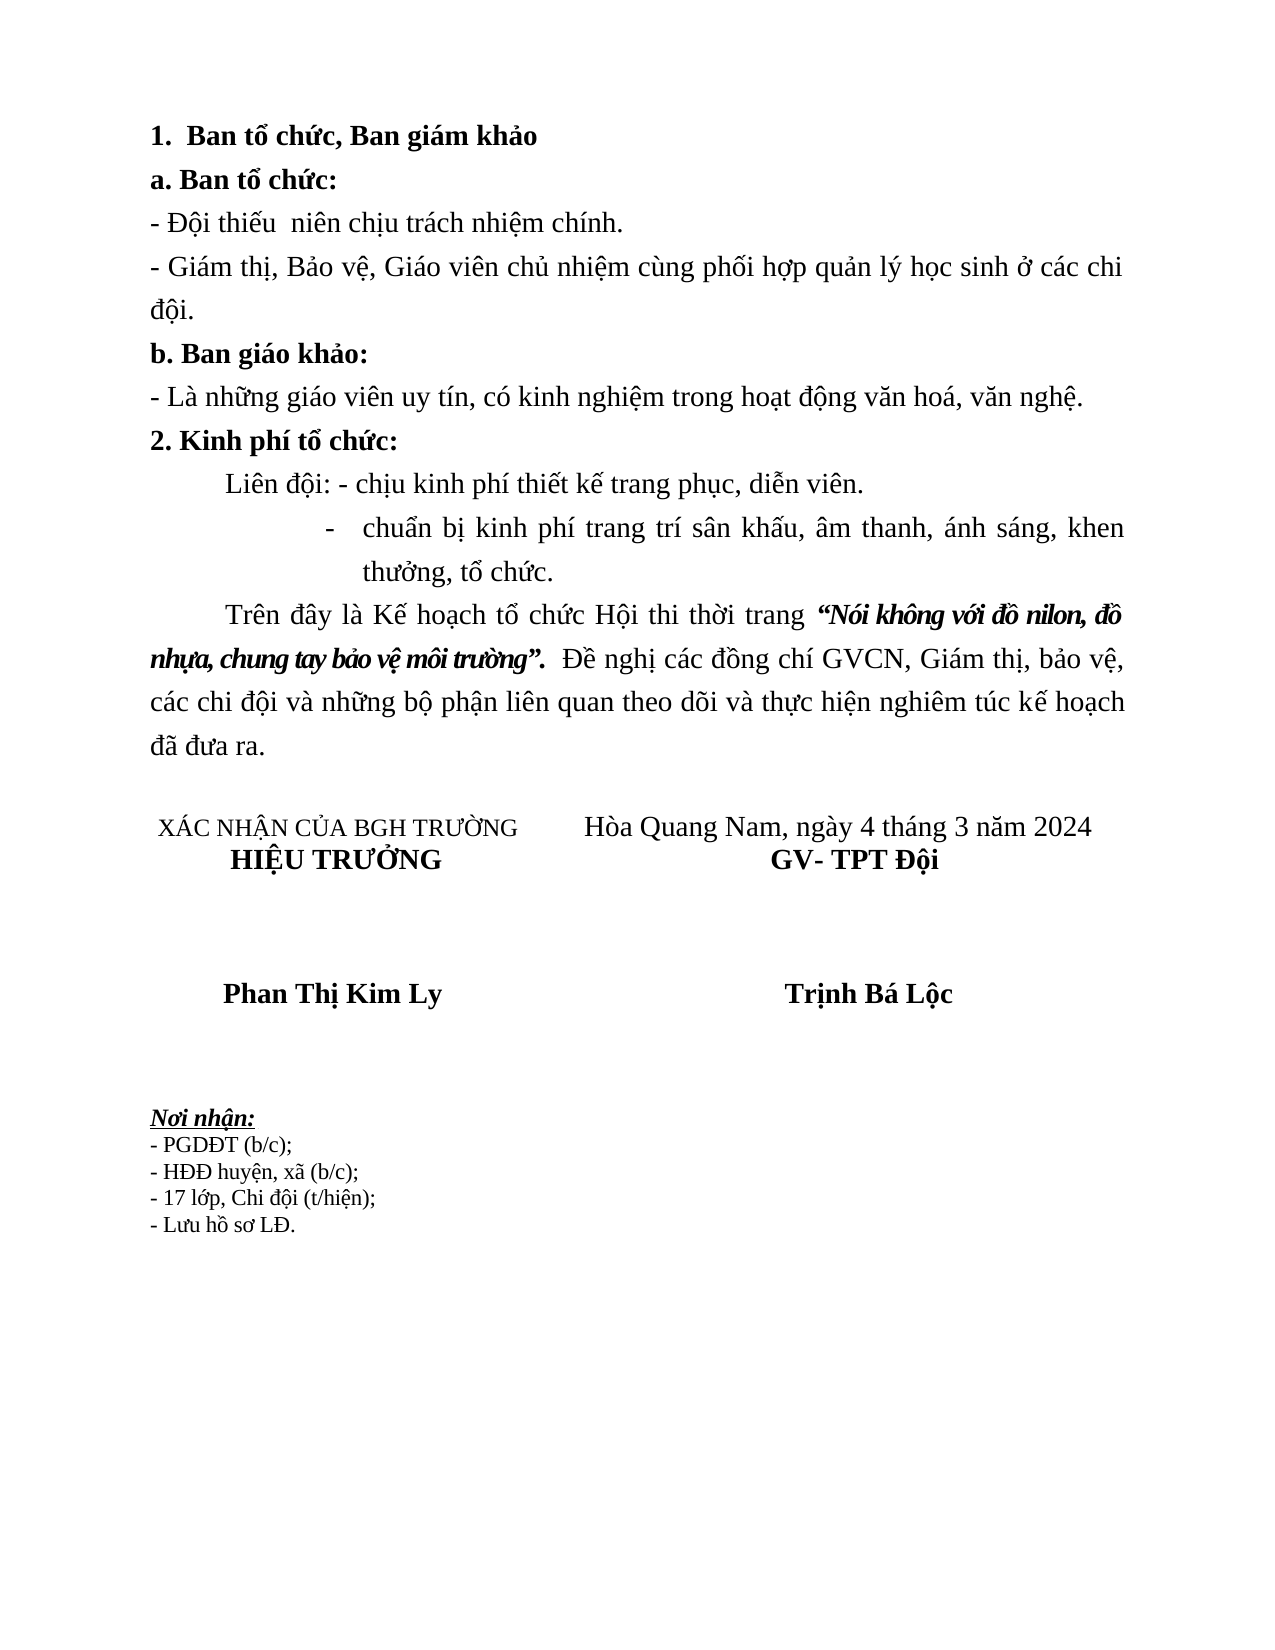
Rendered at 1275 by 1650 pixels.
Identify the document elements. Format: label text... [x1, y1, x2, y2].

text - Là những giáo viên uy tín, có kinh nghiệm trong hoạt động văn hoá, văn nghệ. [150, 379, 1125, 413]
text - Lưu hồ sơ LĐ. [150, 1211, 1125, 1237]
text HIỆU TRƯỞNG GV- TPT Đội [150, 842, 1125, 876]
text - 17 lớp, Chi đội (t/hiện); [150, 1184, 1125, 1211]
text - Đội thiếu niên chịu trách nhiệm chính. [150, 205, 1125, 239]
text - PGDĐT (b/c); [150, 1132, 1125, 1158]
list chuẩn bị kinh phí trang trí sân khấu, âm thanh, ánh sáng, khen thưởng, tổ chức. [325, 510, 1125, 587]
text Liên đội: - chịu kinh phí thiết kế trang phục, diễn viên. [150, 467, 1125, 500]
text a. Ban tổ chức: [150, 162, 1125, 195]
text XÁC NHẬN CỦA BGH TRƯỜNG Hòa Quang Nam, ngày 4 tháng 3 năm 2024 [150, 809, 1125, 842]
text Nơi nhận: [150, 1103, 1125, 1132]
text - Giám thị, Bảo vệ, Giáo viên chủ nhiệm cùng phối hợp quản lý học sinh ở các chi đội. [150, 249, 1125, 326]
text 1. Ban tổ chức, Ban giám khảo [150, 118, 1125, 152]
text b. Ban giáo khảo: [150, 336, 1125, 369]
text Phan Thị Kim Ly Trịnh Bá Lộc [150, 976, 1125, 1010]
text 2. Kinh phí tổ chức: [150, 423, 1125, 457]
text - HĐĐ huyện, xã (b/c); [150, 1158, 1125, 1184]
text Trên đây là Kế hoạch tổ chức Hội thi thời trang “Nói không với đồ nilon, đồ nhựa, chung tay bảo vệ môi trường”. Đề nghị các đồng chí GVCN, Giám thị, bảo vệ, các chi đội và những bộ phận liên quan theo dõi và thực hiện nghiêm túc kế hoạch đã đưa ra. [150, 597, 1125, 761]
